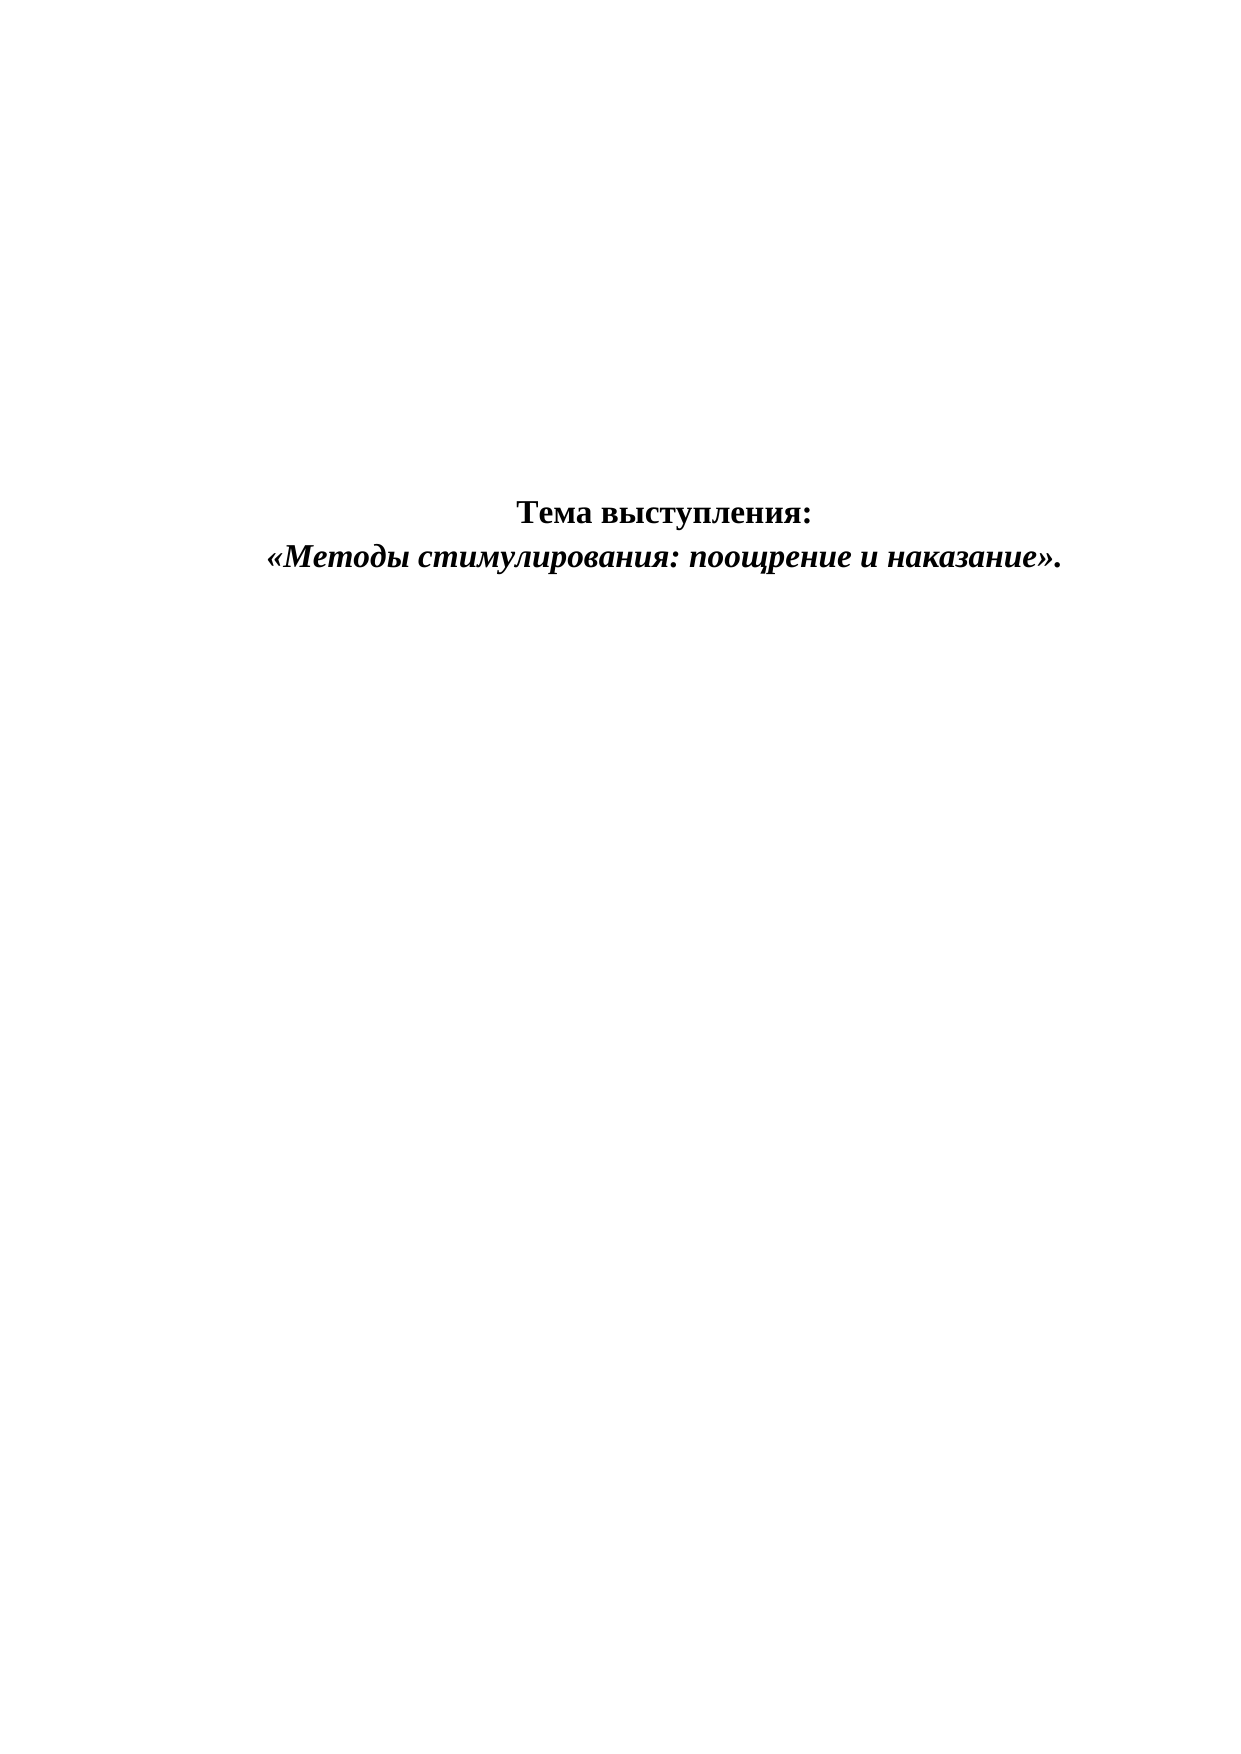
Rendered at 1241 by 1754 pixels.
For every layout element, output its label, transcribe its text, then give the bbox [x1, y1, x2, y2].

subtitle «Методы стимулирования: поощрение и наказание». [177, 536, 283, 574]
subtitle «Методы стимулирования: поощрение и наказание». [1037, 536, 1152, 574]
subtitle Тема выступления: [177, 492, 1152, 530]
